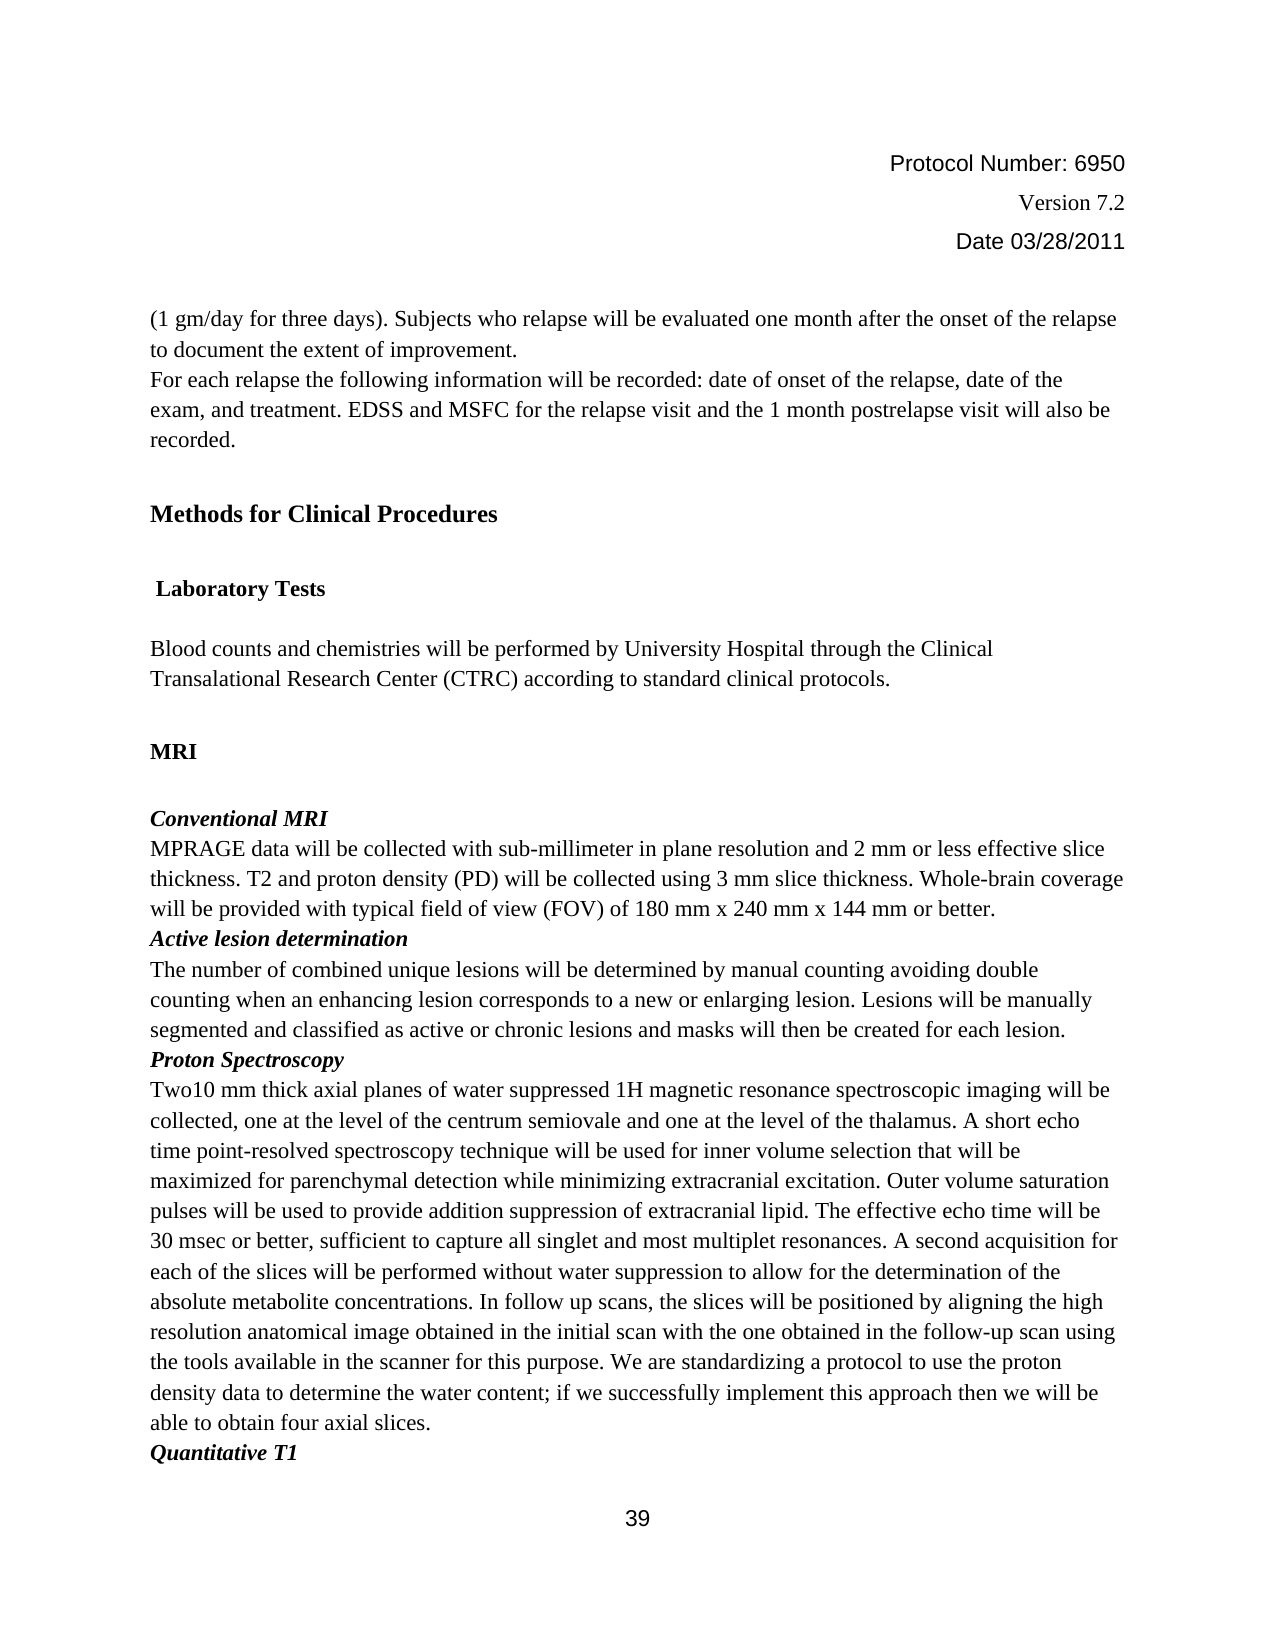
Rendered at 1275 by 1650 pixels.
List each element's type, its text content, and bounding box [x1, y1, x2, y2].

text Quantitative T1 [150, 1439, 1125, 1465]
text MPRAGE data will be collected with sub-millimeter in plane resolution and 2 mm or less effective slice thickness. T2 and proton density (PD) will be collected using 3 mm slice thickness. Whole-brain coverage will be provided with typical field of view (FOV) of 180 mm x 240 mm x 144 mm or better. [150, 835, 1125, 922]
text For each relapse the following information will be recorded: date of onset of the relapse, date of the exam, and treatment. EDSS and MSFC for the relapse visit and the 1 month postrelapse visit will also be recorded. [150, 366, 1125, 453]
text Two10 mm thick axial planes of water suppressed 1H magnetic resonance spectroscopic imaging will be collected, one at the level of the centrum semiovale and one at the level of the thalamus. A short echo time point-resolved spectroscopy technique will be used for inner volume selection that will be maximized for parenchymal detection while minimizing extracranial excitation. Outer volume saturation pulses will be used to provide addition suppression of extracranial lipid. The effective echo time will be 30 msec or better, sufficient to capture all singlet and most multiplet resonances. A second acquisition for each of the slices will be performed without water suppression to allow for the determination of the absolute metabolite concentrations. In follow up scans, the slices will be positioned by aligning the high resolution anatomical image obtained in the initial scan with the one obtained in the follow-up scan using the tools available in the scanner for this purpose. We are standardizing a protocol to use the proton density data to determine the water content; if we successfully implement this approach then we will be able to obtain four axial slices. [150, 1076, 1125, 1435]
text The number of combined unique lesions will be determined by manual counting avoiding double counting when an enhancing lesion corresponds to a new or enlarging lesion. Lesions will be manually segmented and classified as active or chronic lesions and masks will then be created for each lesion. [150, 956, 1125, 1042]
text Methods for Clinical Procedures [150, 499, 1125, 528]
text Active lesion determination [150, 925, 1125, 952]
text Blood counts and chemistries will be performed by University Hospital through the Clinical Transalational Research Center (CTRC) according to standard clinical protocols. [150, 635, 1125, 692]
text Laboratory Tests [150, 575, 1125, 601]
text MRI [150, 738, 1125, 765]
text Conventional MRI [150, 804, 1125, 831]
text Proton Spectroscopy [150, 1046, 1125, 1073]
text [150, 305, 1125, 362]
